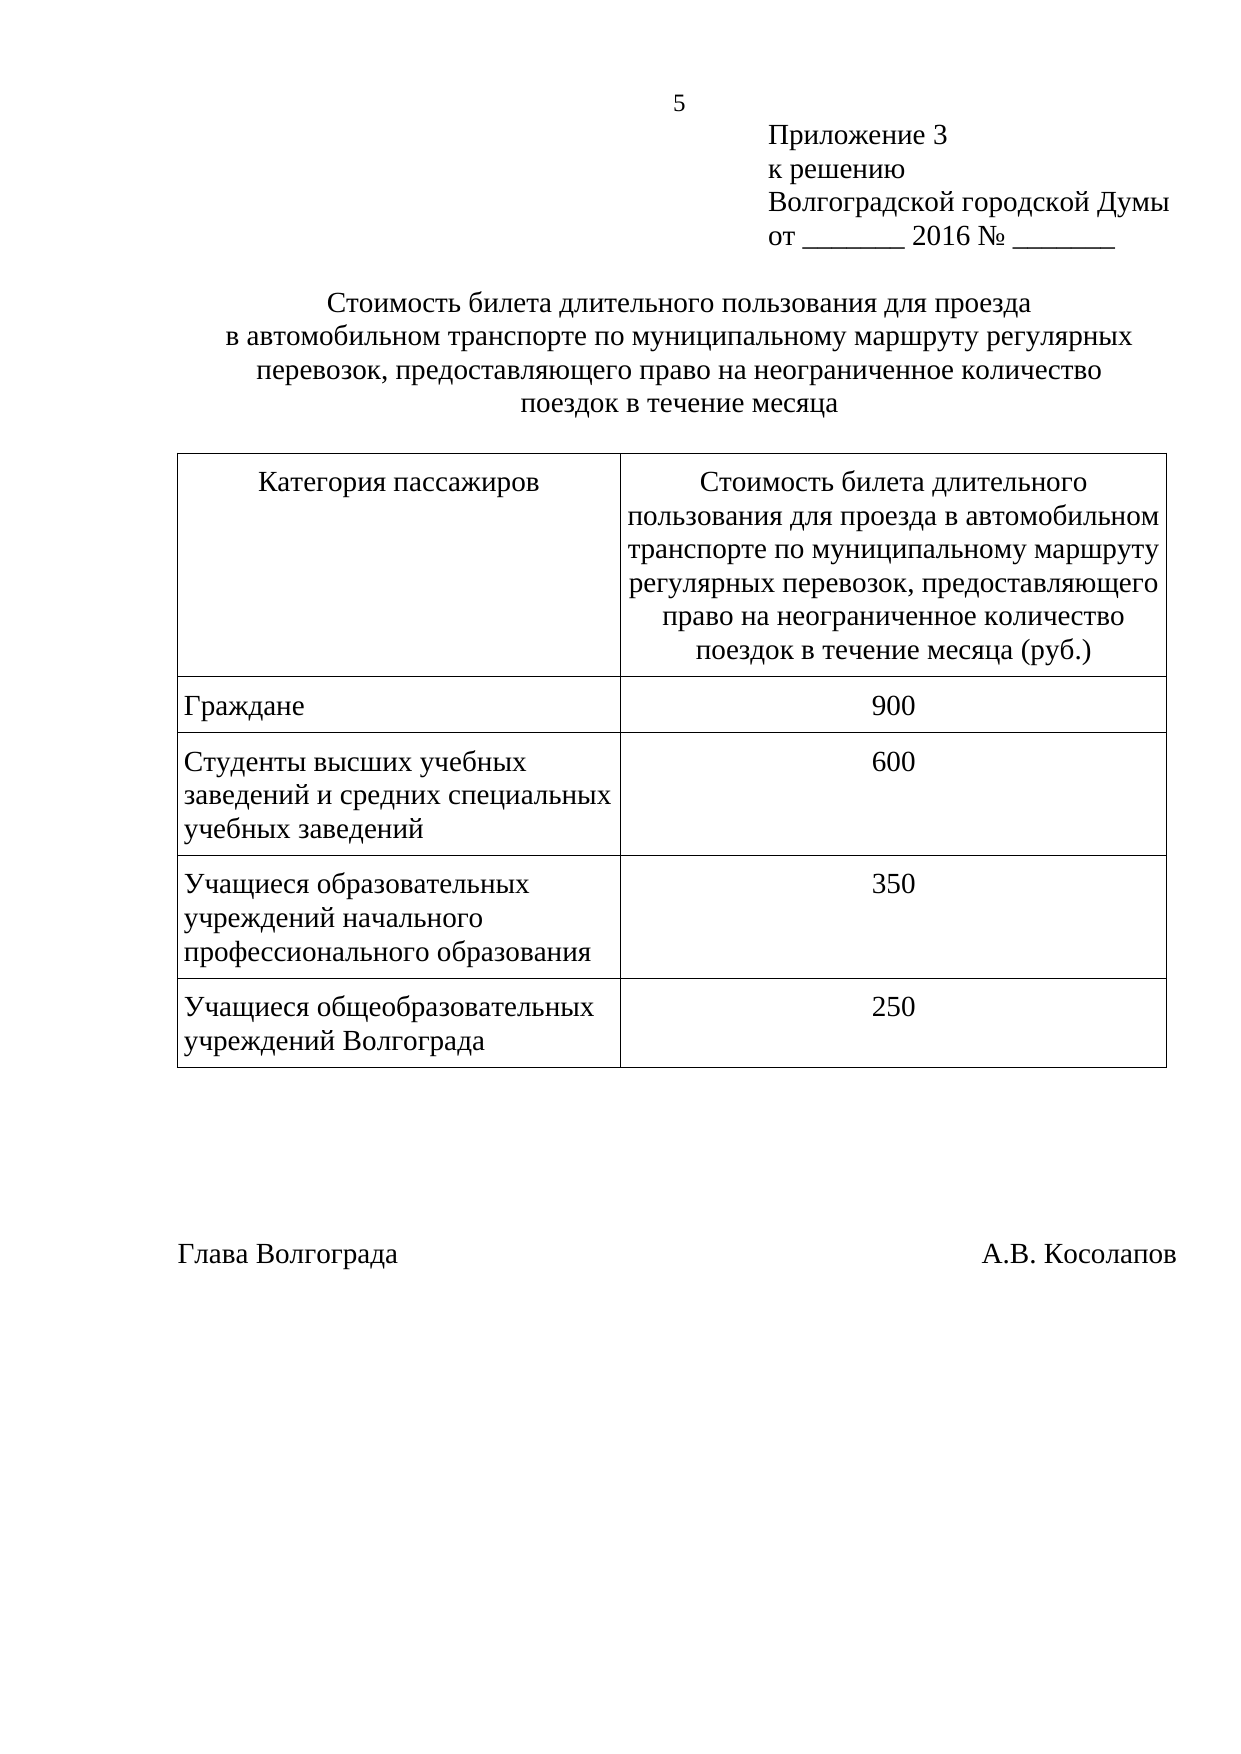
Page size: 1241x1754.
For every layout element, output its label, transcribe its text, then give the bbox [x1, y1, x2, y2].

table_cell 900 [621, 677, 1166, 732]
table_cell Граждане [178, 677, 620, 732]
text от _______ 2016 № _______ [768, 218, 1181, 251]
table_cell Студенты высших учебных заведений и средних специальных учебных заведений [178, 733, 620, 855]
table_header Категория пассажиров [178, 454, 620, 676]
table_cell 250 [621, 979, 1166, 1067]
text Глава Волгограда А.В. Косолапов [177, 1236, 1181, 1269]
text Волгоградской городской Думы [768, 184, 1181, 218]
text в автомобильном транспорте по муниципальному маршруту регулярных перевозок, предоставляющего право на неограниченное количество [177, 318, 1181, 386]
text Стоимость билета длительного пользования для проезда [177, 285, 1181, 318]
table_header Стоимость билета длительного пользования для проезда в автомобильном транспорте по муниципальному маршруту регулярных перевозок, предоставляющего право на неограниченное количество поездок в течение месяца (руб.) [621, 454, 1166, 676]
table_cell Учащиеся образовательных учреждений начального профессионального образования [178, 856, 620, 978]
table_cell Учащиеся общеобразовательных учреждений Волгограда [178, 979, 620, 1067]
table_cell 600 [621, 733, 1166, 855]
text к решению [768, 151, 1181, 184]
text поездок в течение месяца [177, 386, 1181, 419]
text Приложение 3 [768, 117, 1181, 151]
table_cell 350 [621, 856, 1166, 978]
